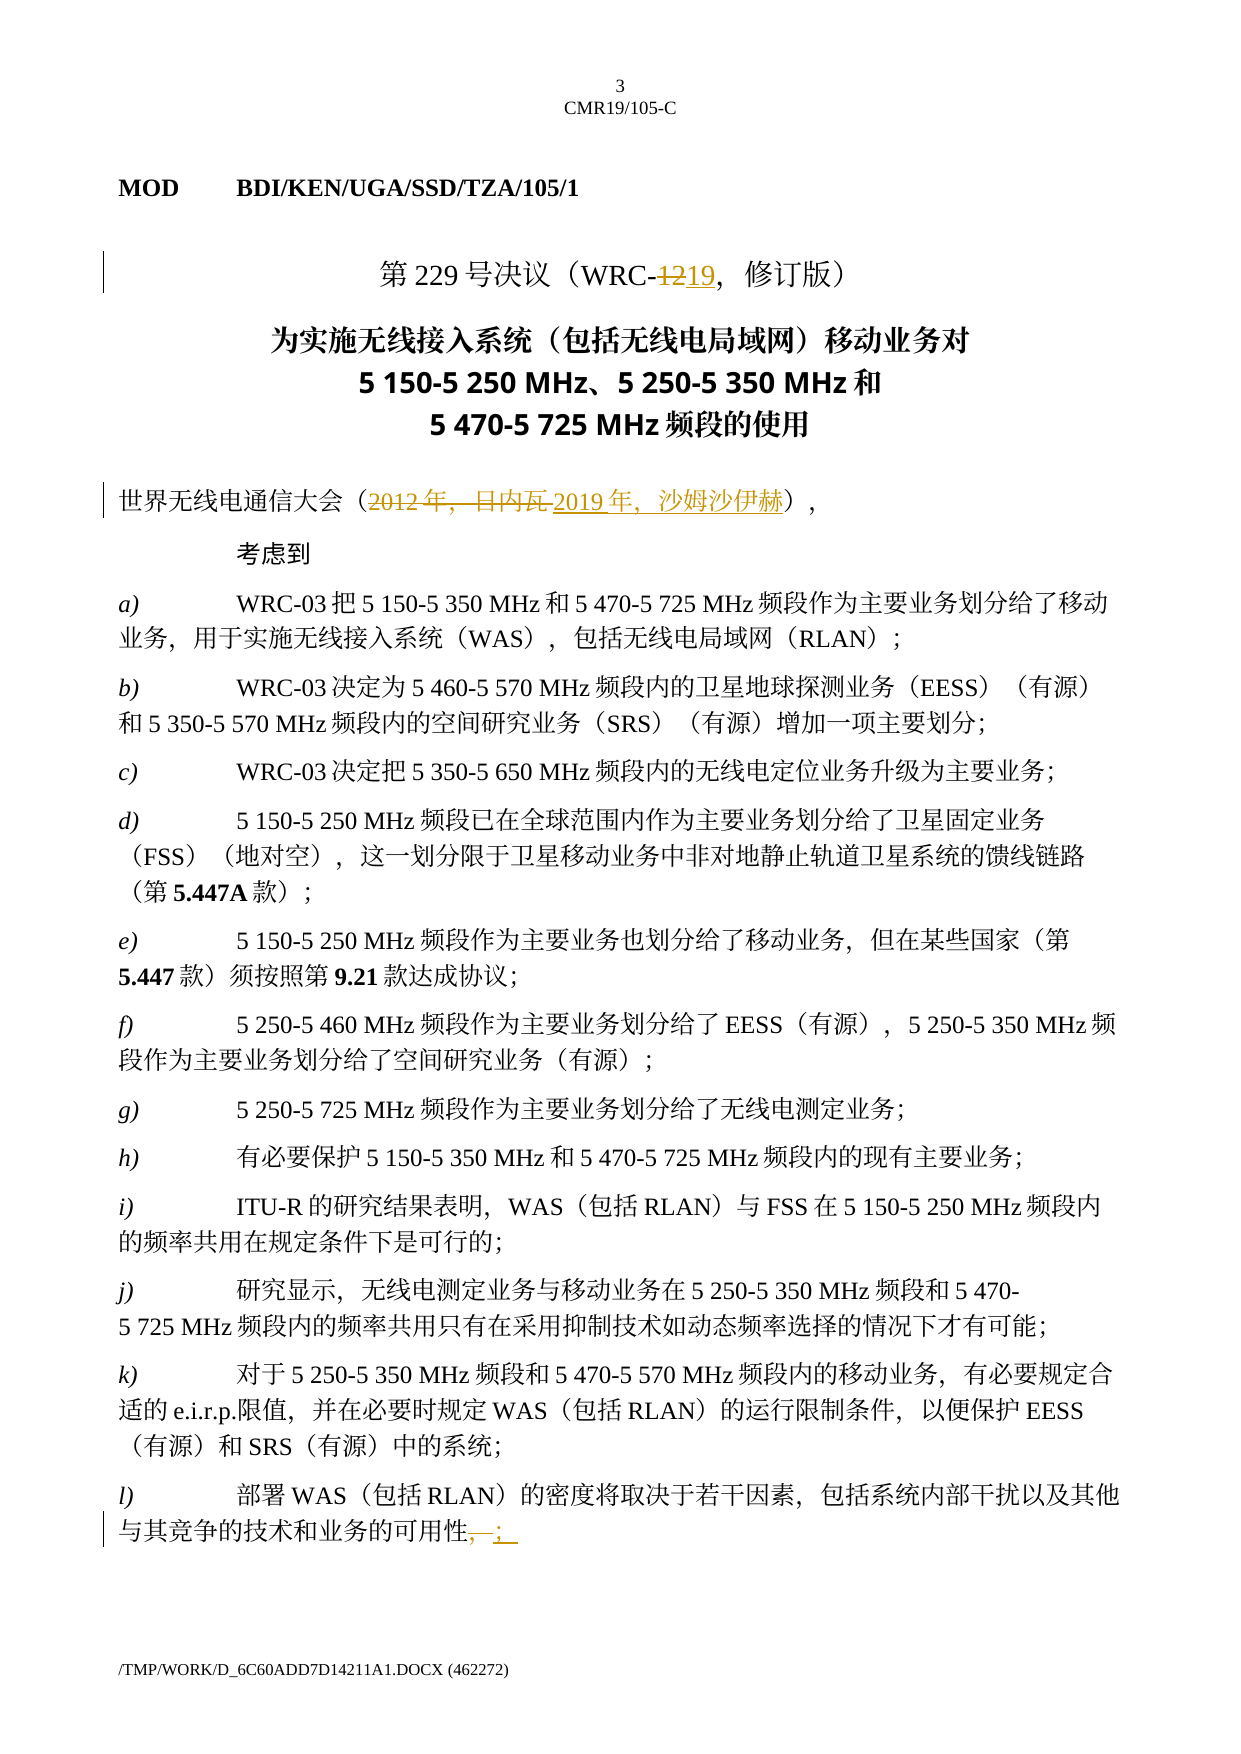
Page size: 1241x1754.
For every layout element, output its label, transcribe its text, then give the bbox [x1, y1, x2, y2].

text l) 部署WAS（包括RLAN）的密度将取决于若干因素，包括系统内部干扰以及其他与其竞争的技术和业务的可用性 [118, 1475, 1122, 1547]
text d) 5 150-5 250 MHz频段已在全球范围内作为主要业务划分给了卫星固定业务（FSS）（地对空），这一划分限于卫星移动业务中非对地静止轨道卫星系统的馈线链路（第5.447A款）； [118, 800, 1122, 908]
text j) 研究显示，无线电测定业务与移动业务在5 250-5 350 MHz频段和5 470-5 725 MHz频段内的频率共用只有在采用抑制技术如动态频率选择的情况下才有可能； [118, 1271, 1122, 1343]
title 为实施无线接入系统（包括无线电局域网）移动业务对 5 150-5 250 MHz、5 250-5 350 MHz和 5 470-5 725 MHz频段的使用 [118, 318, 1122, 444]
text k) 对于5 250-5 350 MHz频段和5 470-5 570 MHz频段内的移动业务，有必要规定合适的e.i.r.p.限值，并在必要时规定WAS（包括RLAN）的运行限制条件，以便保护EESS（有源）和SRS（有源）中的系统； [118, 1355, 1122, 1463]
text a) WRC-03把5 150-5 350 MHz和5 470-5 725 MHz频段作为主要业务划分给了移动业务，用于实施无线接入系统（WAS），包括无线电局域网（RLAN）； [118, 583, 1122, 655]
text i) ITU-R的研究结果表明，WAS（包括RLAN）与FSS在5 150-5 250 MHz频段内的频率共用在规定条件下是可行的； [118, 1186, 1122, 1258]
text 考虑到 [236, 534, 1122, 571]
text e) 5 150-5 250 MHz频段作为主要业务也划分给了移动业务，但在某些国家（第5.447款）须按照第9.21款达成协议； [118, 921, 1122, 993]
text 第229号决议（WRC-，修订版） [118, 251, 1122, 293]
text h) 有必要保护5 150-5 350 MHz和5 470-5 725 MHz频段内的现有主要业务； [118, 1138, 1122, 1174]
text MOD BDI/KEN/UGA/SSD/TZA/105/1#49951 [118, 173, 1122, 201]
title 世界无线电通信大会（）， [118, 482, 1122, 518]
text c) WRC-03决定把5 350-5 650 MHz频段内的无线电定位业务升级为主要业务； [118, 752, 1122, 788]
text b) WRC-03决定为5 460-5 570 MHz频段内的卫星地球探测业务（EESS）（有源）和5 350-5 570 MHz频段内的空间研究业务（SRS）（有源）增加一项主要划分； [118, 668, 1122, 739]
text g) 5 250-5 725 MHz频段作为主要业务划分给了无线电测定业务； [118, 1089, 1122, 1125]
text f) 5 250-5 460 MHz频段作为主要业务划分给了EESS（有源），5 250-5 350 MHz频段作为主要业务划分给了空间研究业务（有源）； [118, 1005, 1122, 1077]
